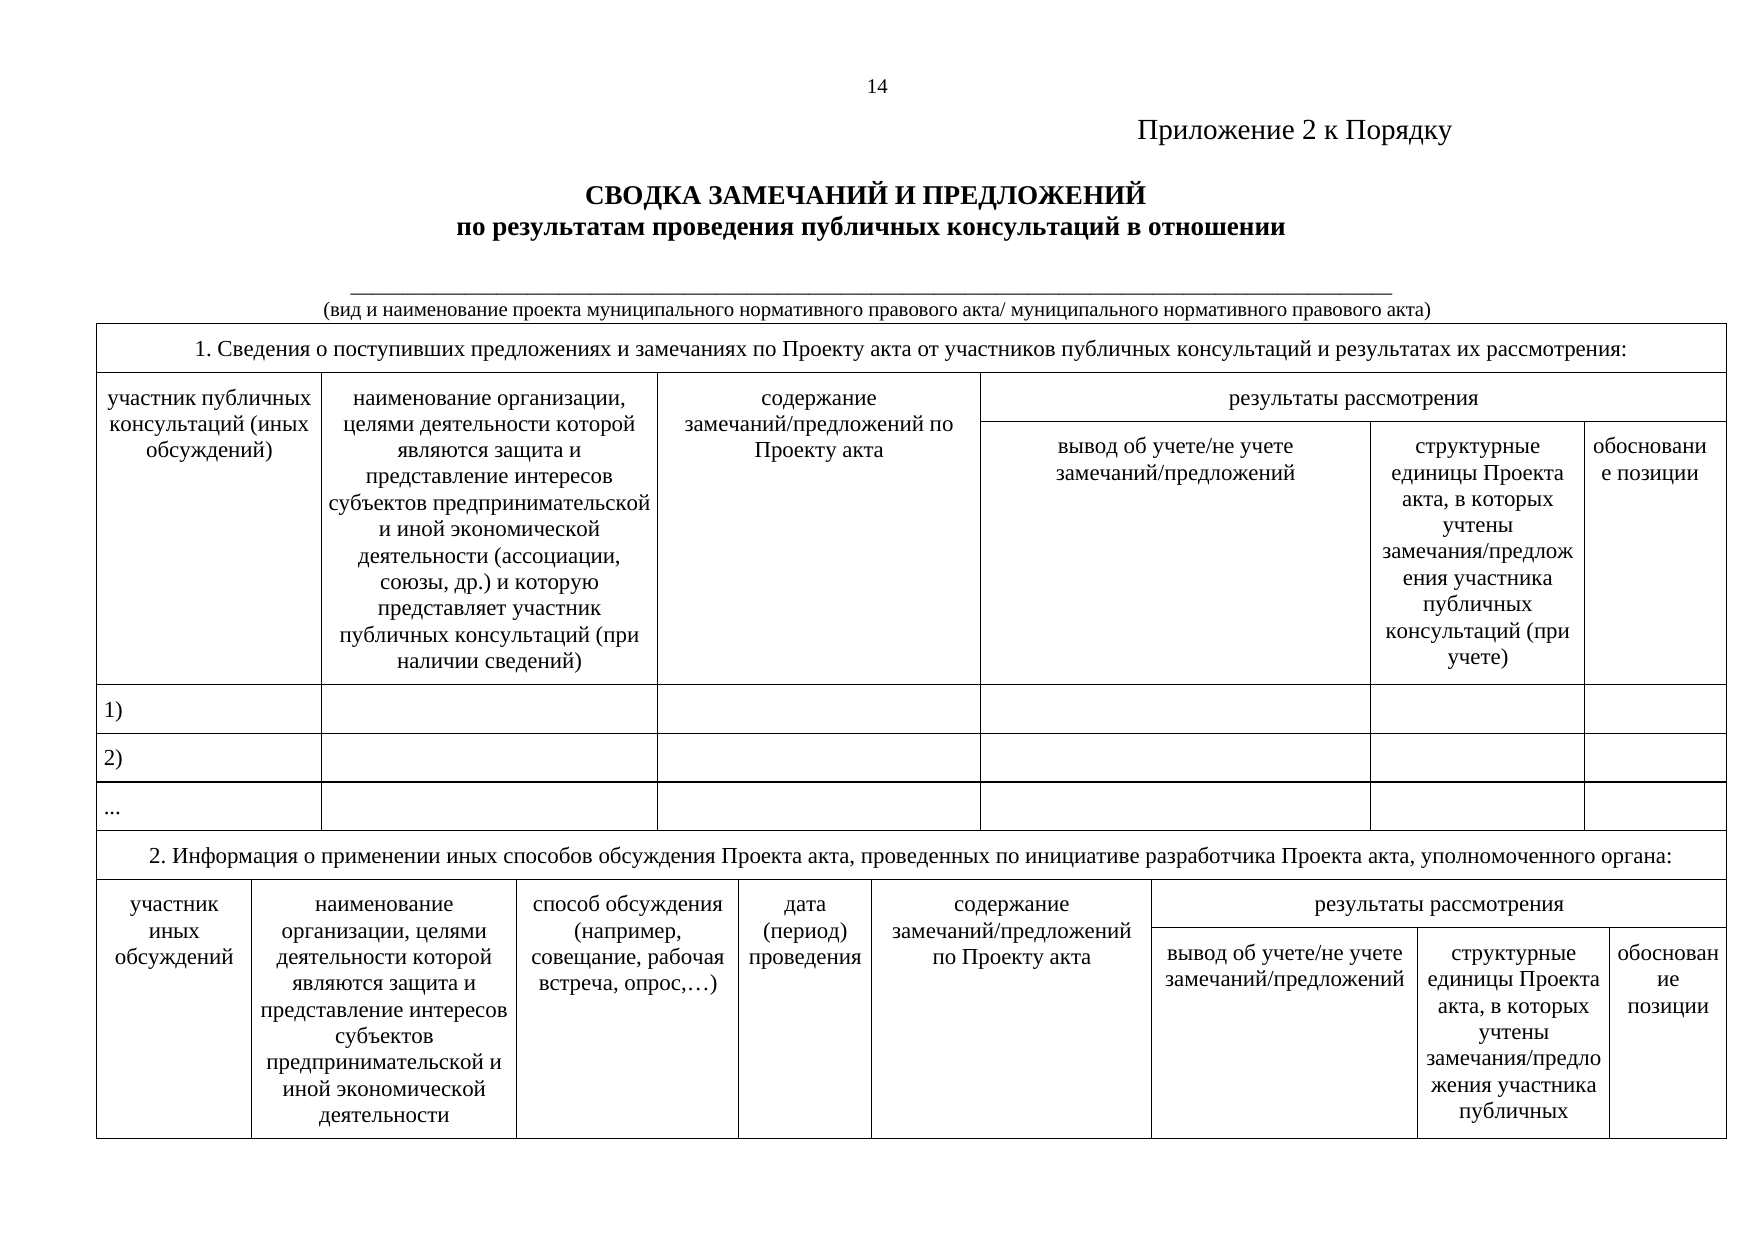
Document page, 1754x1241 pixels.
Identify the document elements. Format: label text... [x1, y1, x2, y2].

table_cell [1371, 734, 1584, 781]
table_cell содержание замечаний/предложений по Проекту акта [872, 880, 1151, 1138]
table_cell [658, 783, 980, 830]
table_cell [658, 734, 980, 781]
table_cell [981, 734, 1370, 781]
table_cell способ обсуждения (например, совещание, рабочая встреча, опрос,…) [517, 880, 738, 1138]
table_cell [322, 734, 657, 781]
table_cell наименование организации, целями деятельности которой являются защита и представление интересов субъектов предпринимательской и иной экономической деятельности (ассоциации, союзы, др.) и которую представляет участник публичных консультаций (при наличии сведений) [322, 373, 657, 684]
table_cell [1371, 783, 1584, 830]
table_cell [1585, 783, 1726, 830]
table_cell [322, 685, 657, 733]
table_header 1. Сведения о поступивших предложениях и замечаниях по Проекту акта от участников публичных консультаций и результатах их рассмотрения: [97, 324, 1726, 372]
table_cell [1152, 928, 1417, 1138]
table_cell [658, 685, 980, 733]
table_cell ... [97, 783, 321, 830]
table_cell 2. Информация о применении иных способов обсуждения Проекта акта, проведенных по инициативе разработчика Проекта акта, уполномоченного органа: [97, 831, 1726, 879]
table_cell структурные единицы Проекта акта, в которых учтены замечания/предложения участника публичных консультаций (при учете) [1371, 422, 1584, 684]
text СВОДКА ЗАМЕЧАНИЙ И ПРЕДЛОЖЕНИЙ [440, 179, 1258, 210]
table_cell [1418, 928, 1609, 1138]
table_cell [981, 783, 1370, 830]
table_cell содержание замечаний/предложений по Проекту акта [658, 373, 980, 684]
table_cell обоснование позиции [1585, 422, 1726, 684]
table_cell 2) [97, 734, 321, 781]
table_cell вывод об учете/не учете замечаний/предложений [981, 422, 1370, 684]
text ____________________________________________________________________________________________________ [118, 273, 1624, 297]
table_cell 1) [97, 685, 321, 733]
table_cell участник публичных консультаций (иных обсуждений) [97, 373, 321, 684]
text по результатам проведения публичных консультаций в отношении [118, 210, 1624, 242]
table_cell участник иных обсуждений [97, 880, 251, 1138]
text Приложение 2 к Порядку [1137, 112, 1636, 146]
table_cell обоснование позиции [1610, 928, 1726, 1138]
table_cell [1585, 685, 1726, 733]
table_cell [981, 685, 1370, 733]
table_cell [322, 783, 657, 830]
table_cell результаты рассмотрения [981, 373, 1726, 421]
table_cell дата (период) проведения [739, 880, 871, 1138]
table_cell результаты рассмотрения [1152, 880, 1726, 927]
table_cell [1585, 734, 1726, 781]
table_cell наименование организации, целями деятельности которой являются защита и представление интересов субъектов предпринимательской и иной экономической деятельности (ассоциация, союз, др.) и которую представляет участник публичных консультаций (при наличии сведений) [252, 880, 516, 1138]
text (вид и наименование проекта муниципального нормативного правового акта/ муниципального нормативного правового акта) [118, 297, 1636, 321]
table_cell [1371, 685, 1584, 733]
